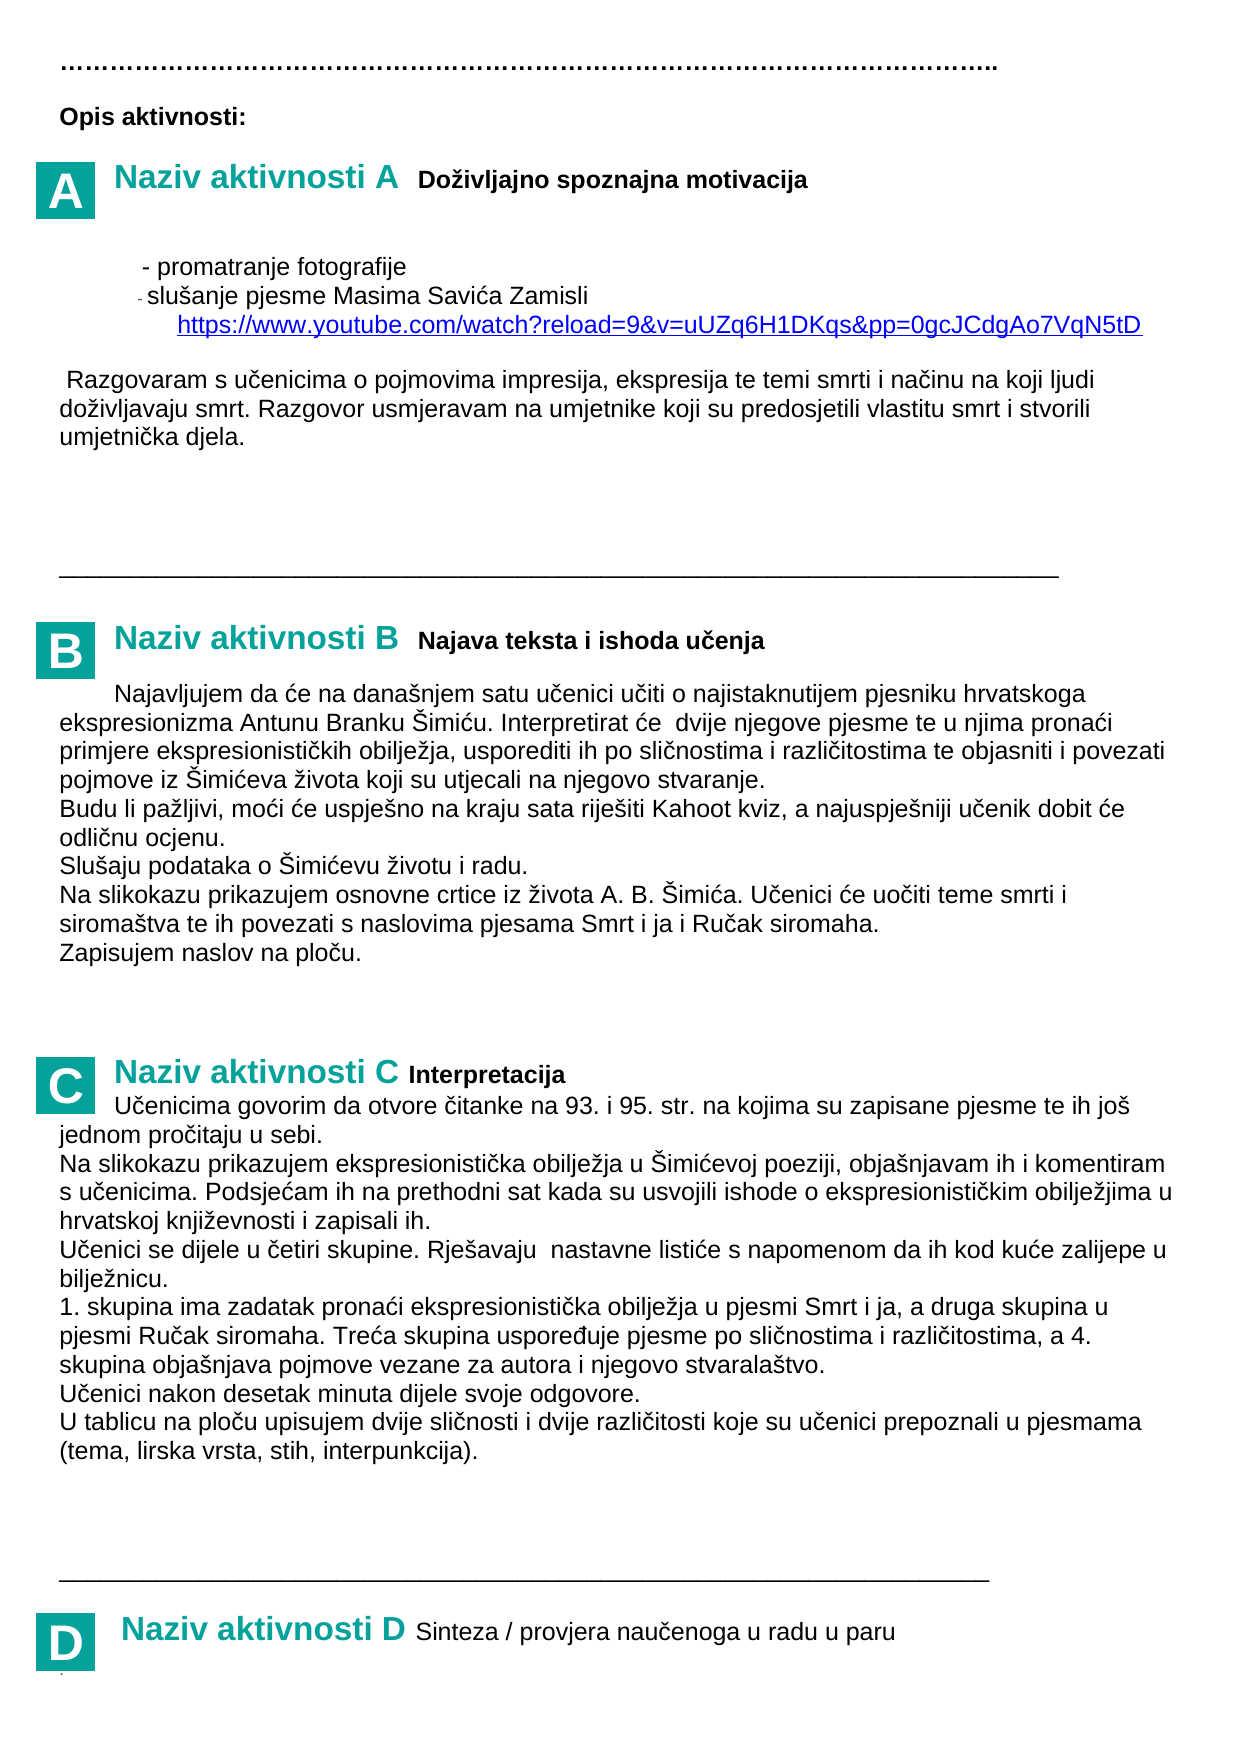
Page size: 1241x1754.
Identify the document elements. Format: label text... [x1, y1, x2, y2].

table_header D [36, 1613, 95, 1671]
text Budu li pažljivi, moći će uspješno na kraju sata riješiti Kahoot kviz, a najuspješniji učenik dobit će odličnu ocjenu. [59, 794, 1181, 851]
text ________________________________________________________________________ [59, 551, 1181, 579]
text U tablicu na ploču upisujem dvije sličnosti i dvije različitosti koje su učenici prepoznali u pjesmama (tema, lirska vrsta, stih, interpunkcija). [59, 1407, 1181, 1465]
text Naziv aktivnosti B Najava teksta i ishoda učenja [59, 618, 1181, 656]
text Zapisujem naslov na ploču. [59, 938, 1181, 966]
text Na slikokazu prikazujem osnovne crtice iz života A. B. Šimića. Učenici će uočiti teme smrti i siromaštva te ih povezati s naslovima pjesama Smrt i ja i Ručak siromaha. [59, 880, 1181, 938]
text Na slikokazu prikazujem ekspresionistička obilježja u Šimićevoj poeziji, objašnjavam ih i komentiram s učenicima. Podsjećam ih na prethodni sat kada su usvojili ishode o ekspresionističkim obilježjima u hrvatskoj književnosti i zapisali ih. [59, 1148, 1181, 1235]
text - slušanje pjesme Masima Savića Zamisli [59, 281, 1181, 310]
text https://www.youtube.com/watch?reload=9&v=uUZq6H1DKqs&pp=0gcJCdgAo7VqN5tD [59, 310, 1181, 338]
text - promatranje fotografije [59, 252, 1181, 281]
text ___________________________________________________________________ [59, 1554, 1181, 1609]
text Opis aktivnosti: [59, 102, 1181, 157]
text Naziv aktivnosti A Doživljajno spoznajna motivacija [59, 157, 1181, 196]
text Učenicima govorim da otvore čitanke na 93. i 95. str. na kojima su zapisane pjesme te ih još jednom pročitaju u sebi. [59, 1091, 1181, 1148]
text Učenici se dijele u četiri skupine. Rješavaju nastavne listiće s napomenom da ih kod kuće zalijepe u bilježnicu. [59, 1235, 1181, 1292]
text ………………………………………………………………………………………………….. [59, 47, 1181, 102]
text Razgovaram s učenicima o pojmovima impresija, ekspresija te temi smrti i načinu na koji ljudi doživljavaju smrt. Razgovor usmjeravam na umjetnike koji su predosjetili vlastitu smrt i stvorili umjetnička djela. [59, 365, 1181, 451]
text Slušaju podataka o Šimićevu životu i radu. [59, 851, 1181, 880]
table_header A [36, 162, 95, 219]
text 1. skupina ima zadatak pronaći ekspresionistička obilježja u pjesmi Smrt i ja, a druga skupina u pjesmi Ručak siromaha. Treća skupina uspoređuje pjesme po sličnostima i različitostima, a 4. skupina objašnjava pojmove vezane za autora i njegovo stvaralaštvo. [59, 1292, 1181, 1378]
text Najavljujem da će na današnjem satu učenici učiti o najistaknutijem pjesniku hrvatskoga ekspresionizma Antunu Branku Šimiću. Interpretirat će dvije njegove pjesme te u njima pronaći primjere ekspresionističkih obilježja, usporediti ih po sličnostima i različitostima te objasniti i povezati pojmove iz Šimićeva života koji su utjecali na njegovo stvaranje. [59, 679, 1181, 794]
text Naziv aktivnosti D Sinteza / provjera naučenoga u radu u paru [59, 1609, 1181, 1647]
text Naziv aktivnosti C Interpretacija [59, 1053, 1181, 1091]
table_header B [36, 622, 95, 679]
text Učenici nakon desetak minuta dijele svoje odgovore. [59, 1378, 1181, 1407]
table_header C [36, 1057, 95, 1114]
